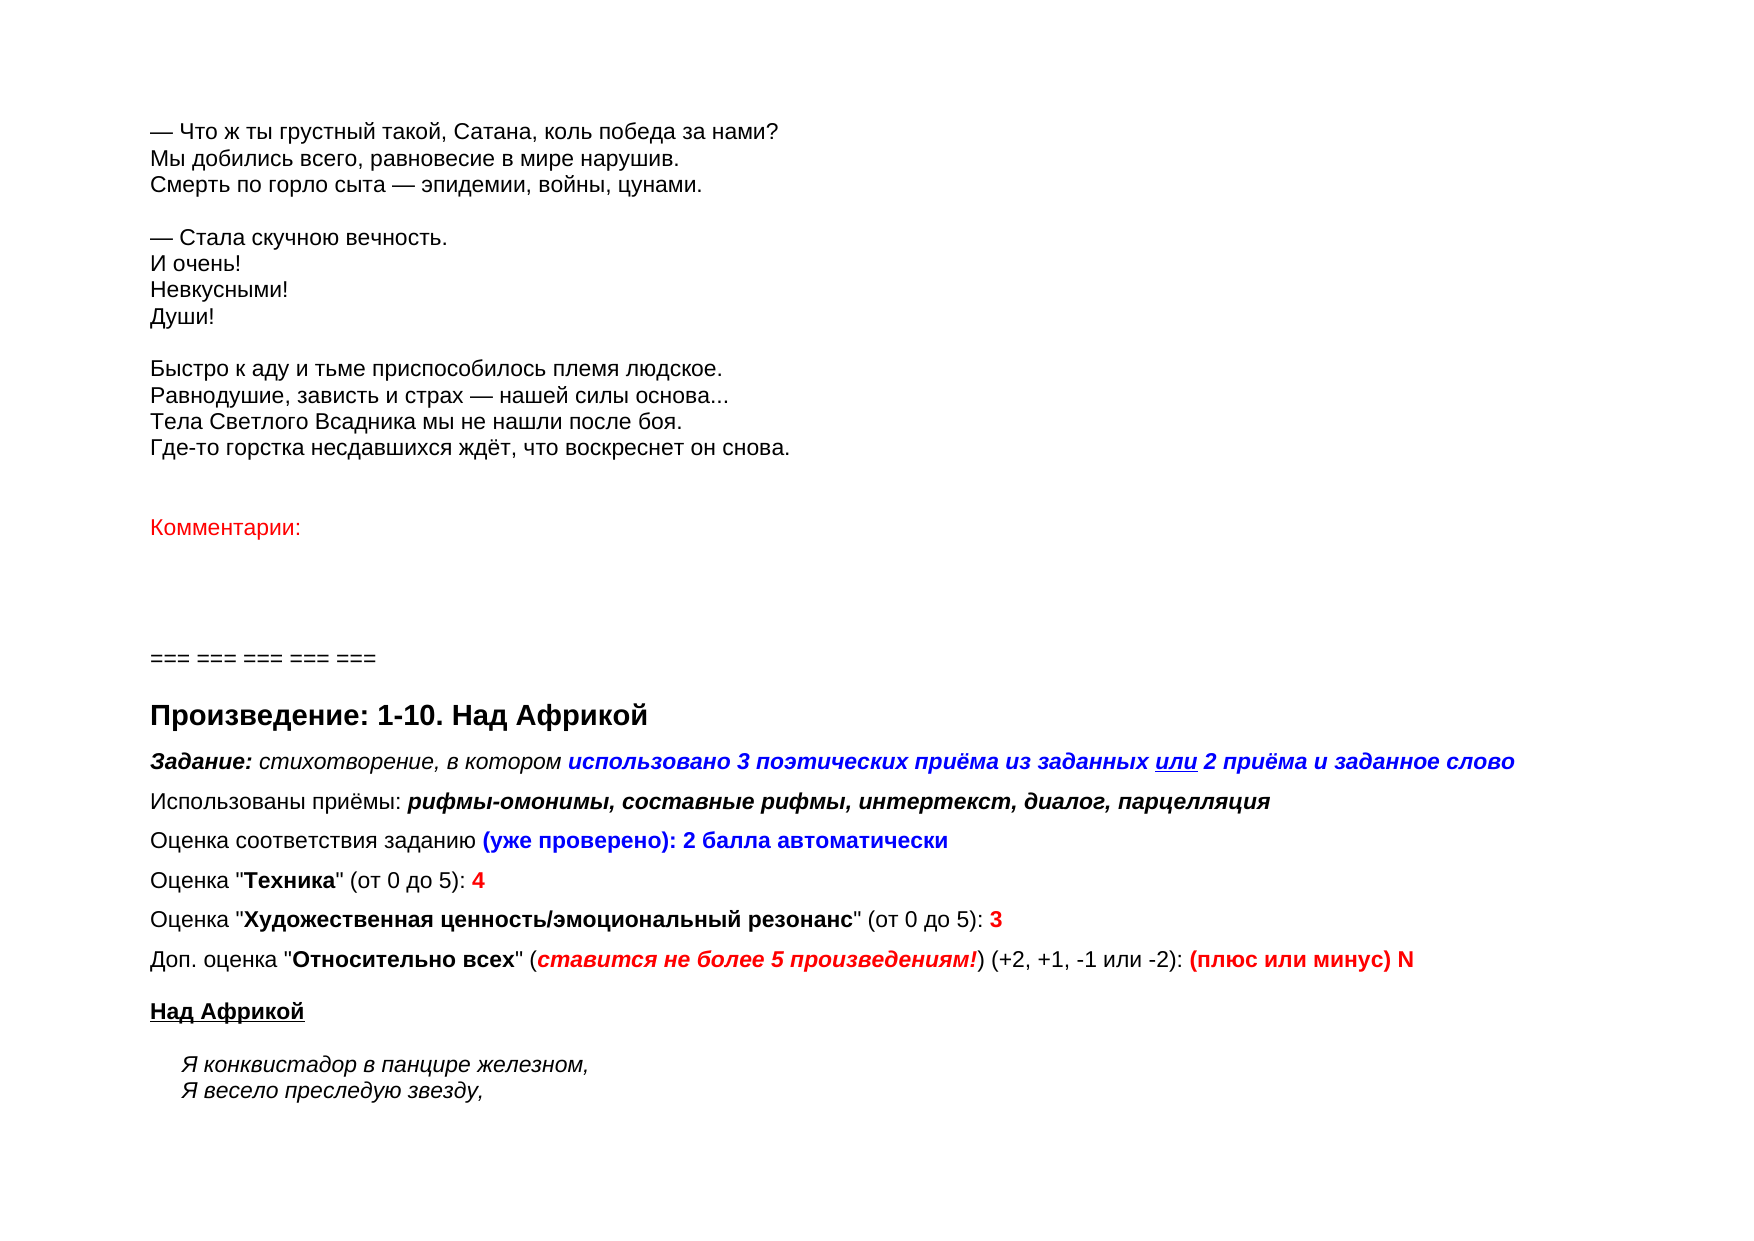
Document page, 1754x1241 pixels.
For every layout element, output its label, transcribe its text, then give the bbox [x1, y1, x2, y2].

text Комментарии: [150, 513, 1604, 540]
text Тела Светлого Всадника мы не нашли после боя. [150, 408, 1604, 434]
text Задание: стихотворение, в котором использовано 3 поэтических приёма из заданных или 2 приёма и заданное слово [150, 748, 1604, 774]
text Использованы приёмы: рифмы-омонимы, составные рифмы, интертекст, диалог, парцелляция [150, 788, 1604, 814]
text Равнодушие, зависть и страх — нашей силы основа... [150, 382, 1604, 408]
text Оценка "Художественная ценность/эмоциональный резонанс" (от 0 до 5): 3 [150, 906, 1604, 932]
text — Стала скучною вечность. [150, 223, 1604, 250]
text Произведение: 1-10. Над Африкой [150, 698, 1604, 731]
text И очень! [150, 250, 1604, 276]
text Я конквистадор в панцире железном, [150, 1051, 1604, 1077]
text Невкусными! [150, 276, 1604, 303]
text Я весело преследую звезду, [150, 1077, 1604, 1104]
text — Что ж ты грустный такой, Сатана, коль победа за нами? [150, 118, 1604, 144]
text === === === === === [150, 645, 1604, 672]
text Смерть по горло сыта — эпидемии, войны, цунами. [150, 171, 1604, 197]
text Души! [150, 303, 1604, 329]
text Оценка соответствия заданию (уже проверено): 2 балла автоматически [150, 827, 1604, 853]
text Быстро к аду и тьме приспособилось племя людское. [150, 355, 1604, 382]
text Оценка "Техника" (от 0 до 5): 4 [150, 867, 1604, 893]
text Доп. оценка "Относительно всех" (ставится не более 5 произведениям!) (+2, +1, -1 или -2): (плюс или минус) N [150, 946, 1604, 972]
text Где-то горстка несдавшихся ждёт, что воскреснет он снова. [150, 434, 1604, 461]
text Над Африкой [150, 998, 1604, 1025]
text Мы добились всего, равновесие в мире нарушив. [150, 144, 1604, 171]
